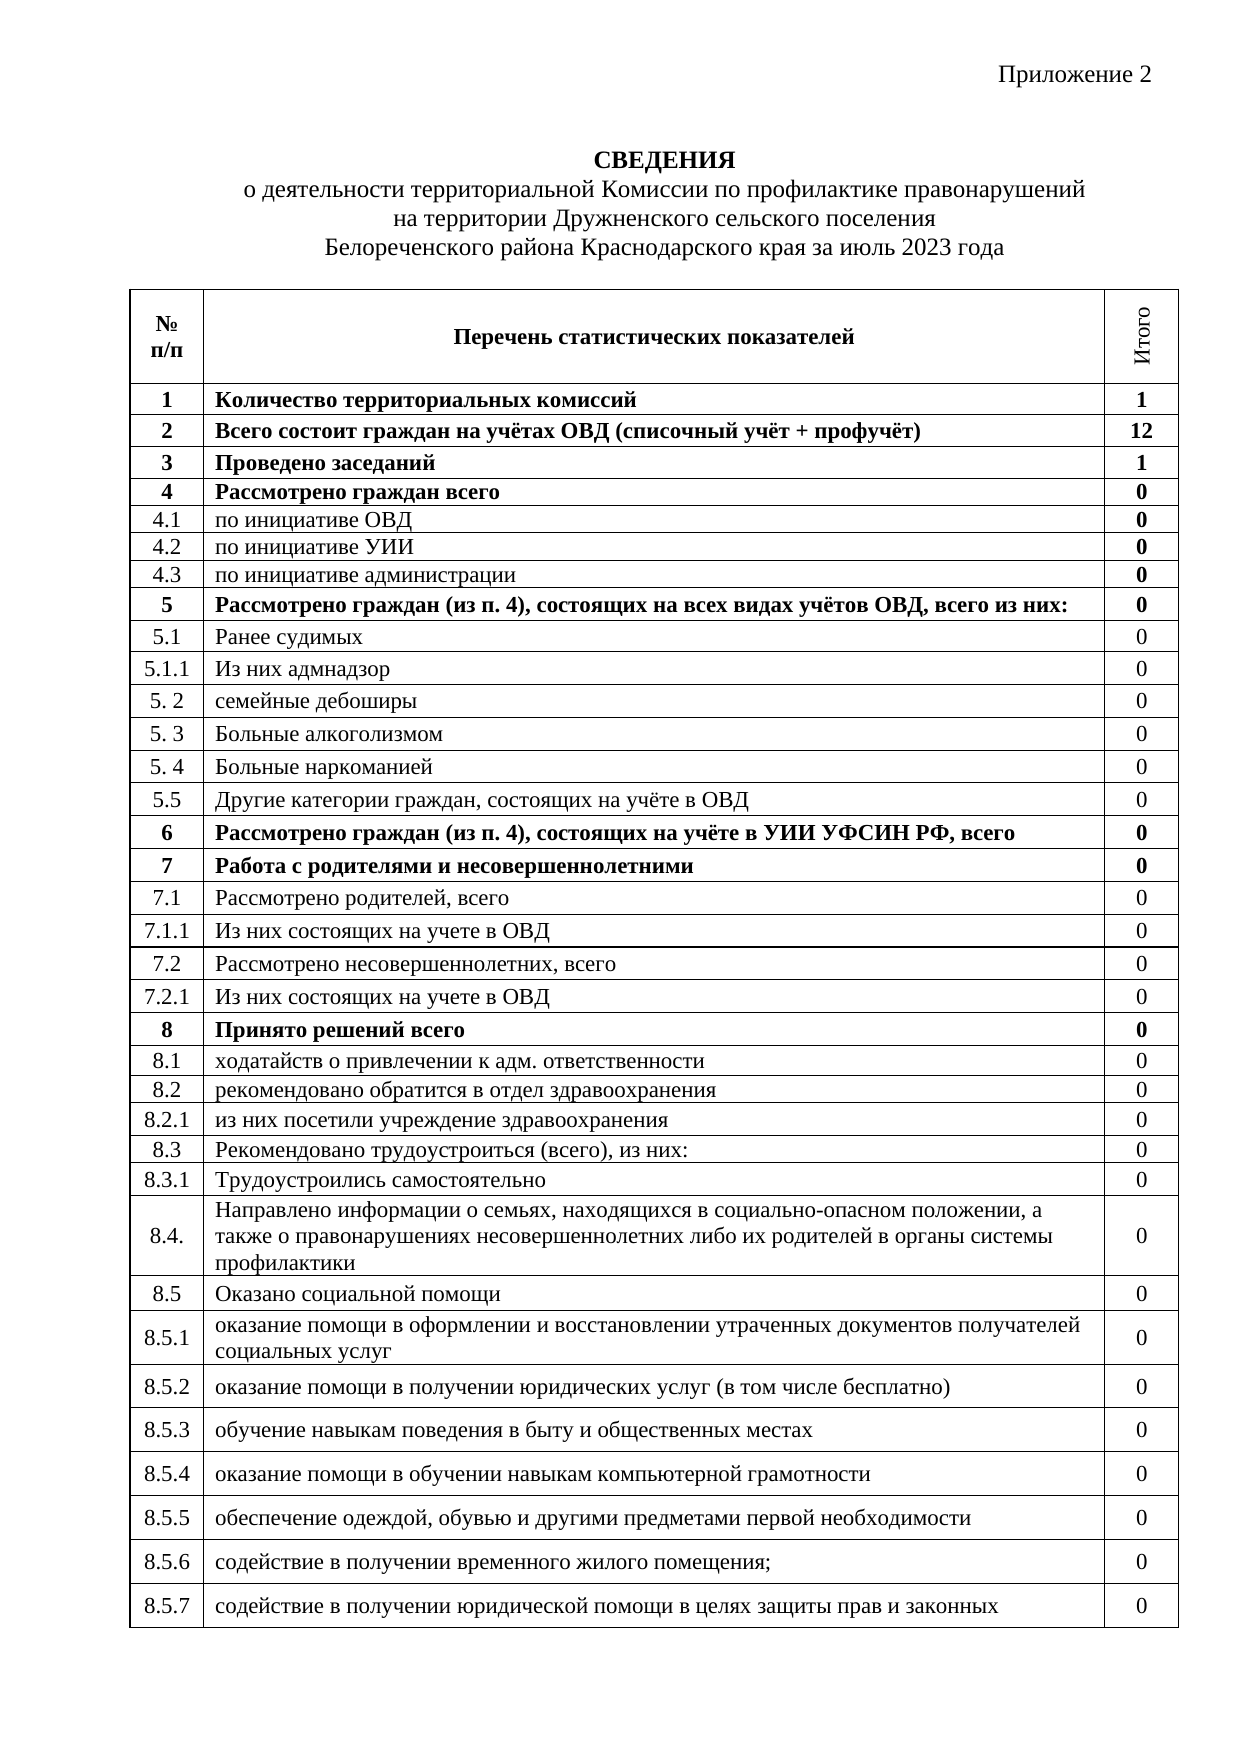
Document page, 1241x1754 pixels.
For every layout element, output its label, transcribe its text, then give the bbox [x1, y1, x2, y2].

table_cell 1 [1105, 384, 1178, 414]
table_cell 8.5.3 [131, 1408, 203, 1451]
table_cell 8.2 [131, 1076, 203, 1102]
table_cell 1 [1105, 447, 1178, 477]
text Приложение 2 [177, 59, 1152, 88]
table_cell 0 [1105, 948, 1178, 979]
table_cell 6 [131, 816, 203, 848]
table_cell Принято решений всего [204, 1013, 1104, 1045]
table_cell 5. 3 [131, 718, 203, 749]
table_cell обучение навыкам поведения в быту и общественных местах [204, 1408, 1104, 1451]
table_cell по инициативе администрации [204, 561, 1104, 587]
table_cell 8.5.5 [131, 1496, 203, 1539]
table_cell 0 [1105, 1103, 1178, 1135]
table_cell 0 [1105, 1276, 1178, 1310]
table_cell 4.3 [131, 561, 203, 587]
table_cell по инициативе УИИ [204, 533, 1104, 559]
table_cell 0 [1105, 1408, 1178, 1451]
table_cell 7 [131, 849, 203, 881]
table_cell оказание помощи в получении юридических услуг (в том числе бесплатно) [204, 1365, 1104, 1407]
table_cell 5.5 [131, 783, 203, 815]
table_cell 8.5.4 [131, 1452, 203, 1495]
table_cell 1 [131, 384, 203, 414]
table_cell 8.5.6 [131, 1540, 203, 1583]
table_cell 3 [131, 447, 203, 477]
table_cell Проведено заседаний [204, 447, 1104, 477]
table_header № п/п [131, 290, 203, 383]
table_cell 0 [1105, 816, 1178, 848]
table_cell 0 [1105, 506, 1178, 532]
table_cell 0 [1105, 783, 1178, 815]
table_cell 0 [1105, 1163, 1178, 1195]
table_cell Рассмотрено родителей, всего [204, 882, 1104, 913]
table_cell 4 [131, 479, 203, 505]
table_cell 8 [131, 1013, 203, 1045]
table_cell 7.1 [131, 882, 203, 913]
table_cell рекомендовано обратится в отдел здравоохранения [204, 1076, 1104, 1102]
table_cell 7.2.1 [131, 980, 203, 1012]
table_cell 5. 4 [131, 751, 203, 782]
table_cell Другие категории граждан, состоящих на учёте в ОВД [204, 783, 1104, 815]
table_cell Рассмотрено несовершеннолетних, всего [204, 948, 1104, 979]
text СВЕДЕНИЯ [177, 145, 1152, 174]
table_cell 0 [1105, 588, 1178, 620]
table_cell оказание помощи в оформлении и восстановлении утраченных документов получателей социальных услуг [204, 1311, 1104, 1363]
table_cell Рекомендовано трудоустроиться (всего), из них: [204, 1136, 1104, 1162]
table_cell 5.1.1 [131, 652, 203, 684]
table_cell 0 [1105, 849, 1178, 881]
table_cell 0 [1105, 1196, 1178, 1275]
table_cell 0 [1105, 685, 1178, 717]
table_cell 4.1 [131, 506, 203, 532]
table_cell 0 [1105, 621, 1178, 651]
table_cell 5. 2 [131, 685, 203, 717]
table_cell оказание помощи в обучении навыкам компьютерной грамотности [204, 1452, 1104, 1495]
table_cell 0 [1105, 533, 1178, 559]
table_cell 0 [1105, 1584, 1178, 1627]
table_cell 5 [131, 588, 203, 620]
table_cell 0 [1105, 1496, 1178, 1539]
table_cell 0 [1105, 1452, 1178, 1495]
table_cell 0 [1105, 479, 1178, 505]
table_cell 0 [1105, 718, 1178, 749]
table_cell содействие в получении временного жилого помещения; [204, 1540, 1104, 1583]
table_cell 0 [1105, 915, 1178, 946]
table_cell Направлено информации о семьях, находящихся в социально-опасном положении, а также о правонарушениях несовершеннолетних либо их родителей в органы системы профилактики [204, 1196, 1104, 1275]
table_cell 0 [1105, 1311, 1178, 1363]
table_cell 8.4. [131, 1196, 203, 1275]
table_cell 0 [1105, 1013, 1178, 1045]
table_cell 7.1.1 [131, 915, 203, 946]
table_cell Оказано социальной помощи [204, 1276, 1104, 1310]
text о деятельности территориальной Комиссии по профилактике правонарушений [177, 174, 1152, 203]
table_cell Всего состоит граждан на учётах ОВД (списочный учёт + профучёт) [204, 415, 1104, 446]
table_cell Ранее судимых [204, 621, 1104, 651]
text на территории Дружненского сельского поселения [177, 203, 1152, 232]
table_cell 0 [1105, 1540, 1178, 1583]
table_cell 0 [1105, 652, 1178, 684]
table_cell Из них состоящих на учете в ОВД [204, 980, 1104, 1012]
table_cell 8.2.1 [131, 1103, 203, 1135]
table_cell семейные дебоширы [204, 685, 1104, 717]
table_header Итого [1105, 290, 1178, 383]
table_cell Больные алкоголизмом [204, 718, 1104, 749]
table_cell 0 [1105, 882, 1178, 913]
table_cell Из них состоящих на учете в ОВД [204, 915, 1104, 946]
table_cell 5.1 [131, 621, 203, 651]
table_cell Больные наркоманией [204, 751, 1104, 782]
table_cell Трудоустроились самостоятельно [204, 1163, 1104, 1195]
table_cell 8.5 [131, 1276, 203, 1310]
table_cell Рассмотрено граждан всего [204, 479, 1104, 505]
table_cell ходатайств о привлечении к адм. ответственности [204, 1046, 1104, 1074]
table_cell Рассмотрено граждан (из п. 4), состоящих на учёте в УИИ УФСИН РФ, всего [204, 816, 1104, 848]
table_cell 0 [1105, 751, 1178, 782]
table_cell из них посетили учреждение здравоохранения [204, 1103, 1104, 1135]
table_cell 0 [1105, 1365, 1178, 1407]
table_cell 2 [131, 415, 203, 446]
table_cell 8.5.7 [131, 1584, 203, 1627]
table_cell 0 [1105, 561, 1178, 587]
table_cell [204, 1584, 1104, 1627]
table_cell 0 [1105, 1046, 1178, 1074]
table_cell Работа с родителями и несовершеннолетними [204, 849, 1104, 881]
table_cell 8.5.2 [131, 1365, 203, 1407]
table_cell 8.1 [131, 1046, 203, 1074]
table_cell 8.3.1 [131, 1163, 203, 1195]
table_header Перечень статистических показателей [204, 290, 1104, 383]
table_cell 4.2 [131, 533, 203, 559]
table_cell 0 [1105, 1076, 1178, 1102]
table_cell 12 [1105, 415, 1178, 446]
text Белореченского района Краснодарского края за июль 2023 года [177, 232, 1152, 260]
table_cell обеспечение одеждой, обувью и другими предметами первой необходимости [204, 1496, 1104, 1539]
table_cell 8.5.1 [131, 1311, 203, 1363]
table_cell 7.2 [131, 948, 203, 979]
table_cell Количество территориальных комиссий [204, 384, 1104, 414]
table_cell 0 [1105, 1136, 1178, 1162]
table_cell Рассмотрено граждан (из п. 4), состоящих на всех видах учётов ОВД, всего из них: [204, 588, 1104, 620]
table_cell Из них адмнадзор [204, 652, 1104, 684]
table_cell по инициативе ОВД [204, 506, 1104, 532]
table_cell 8.3 [131, 1136, 203, 1162]
table_cell 0 [1105, 980, 1178, 1012]
